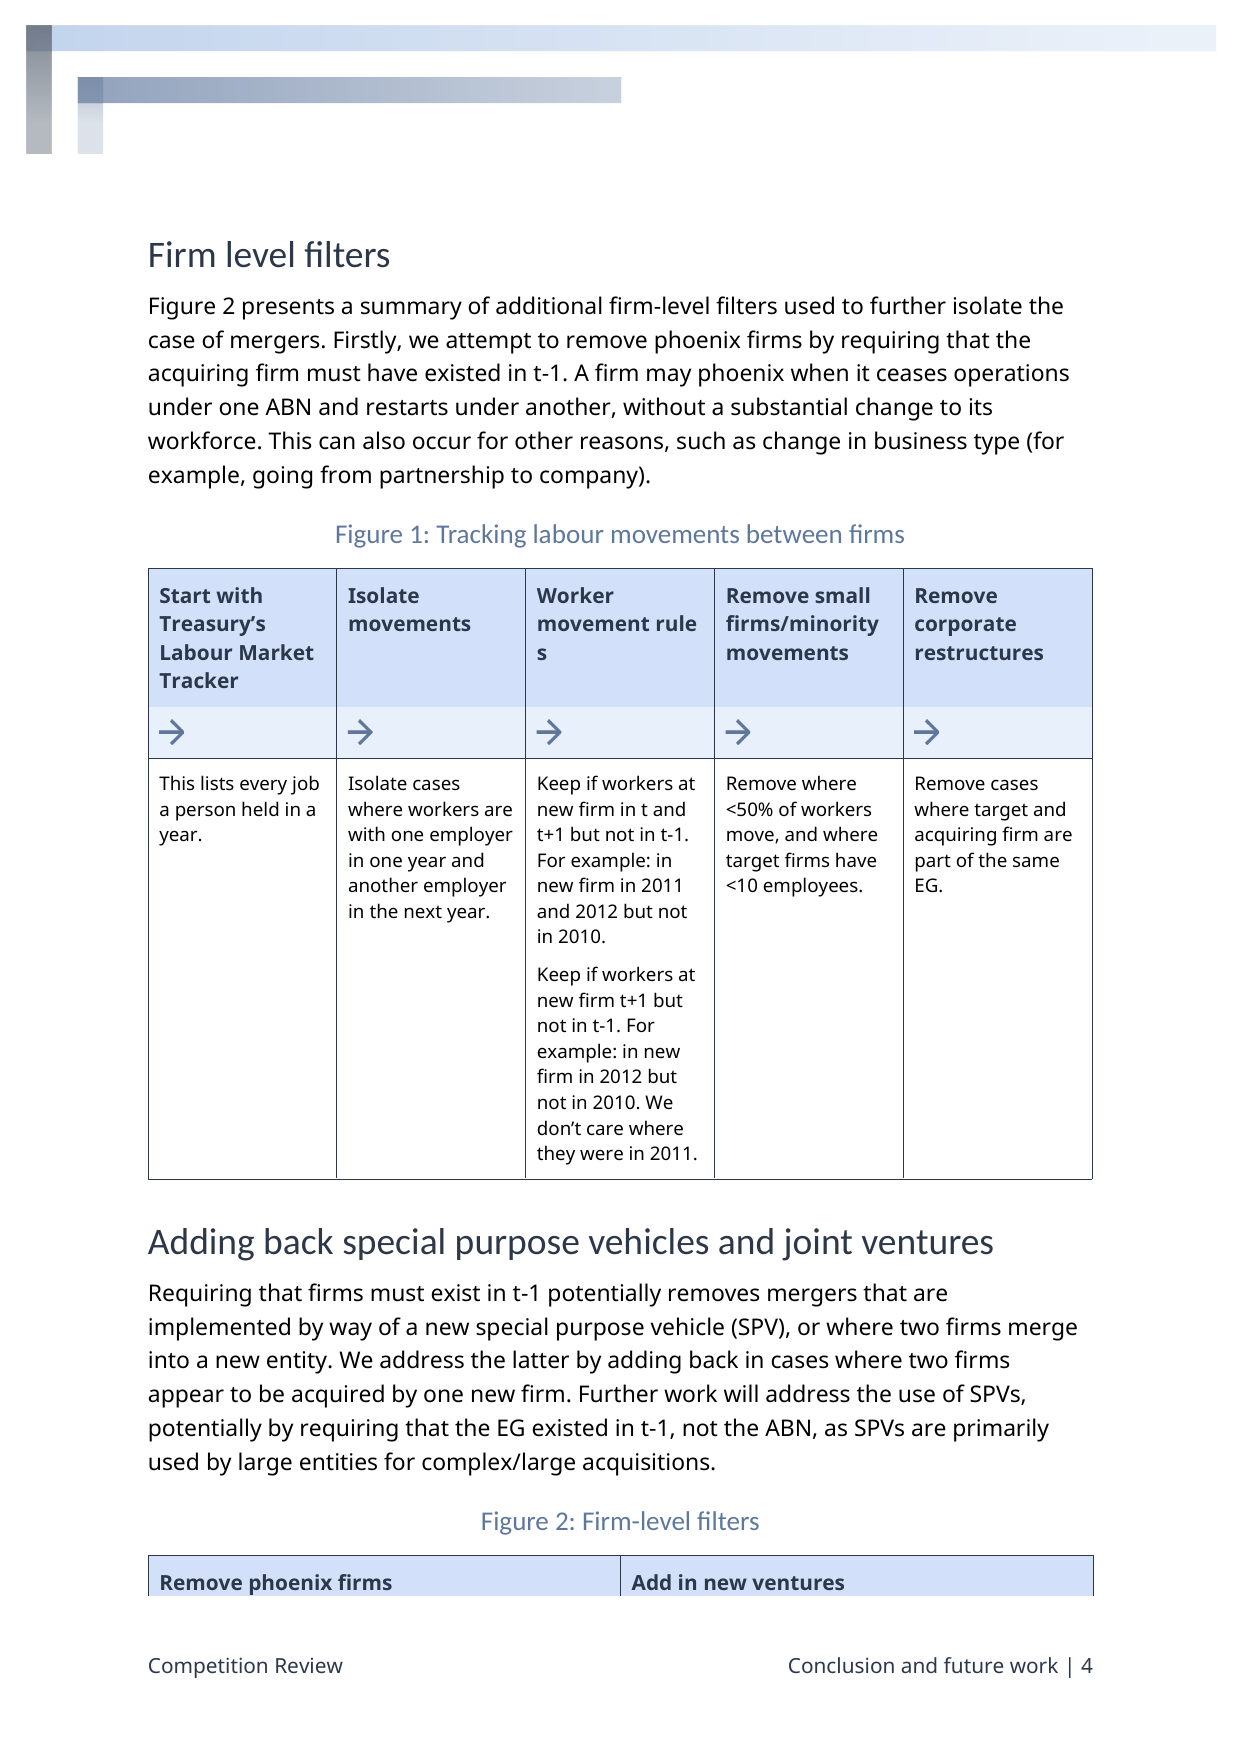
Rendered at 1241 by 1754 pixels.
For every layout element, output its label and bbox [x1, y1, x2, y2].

picture [536, 719, 562, 745]
picture [159, 719, 184, 745]
picture [914, 719, 940, 745]
picture [725, 719, 751, 745]
picture [0, 0, 1241, 154]
picture [347, 719, 373, 745]
